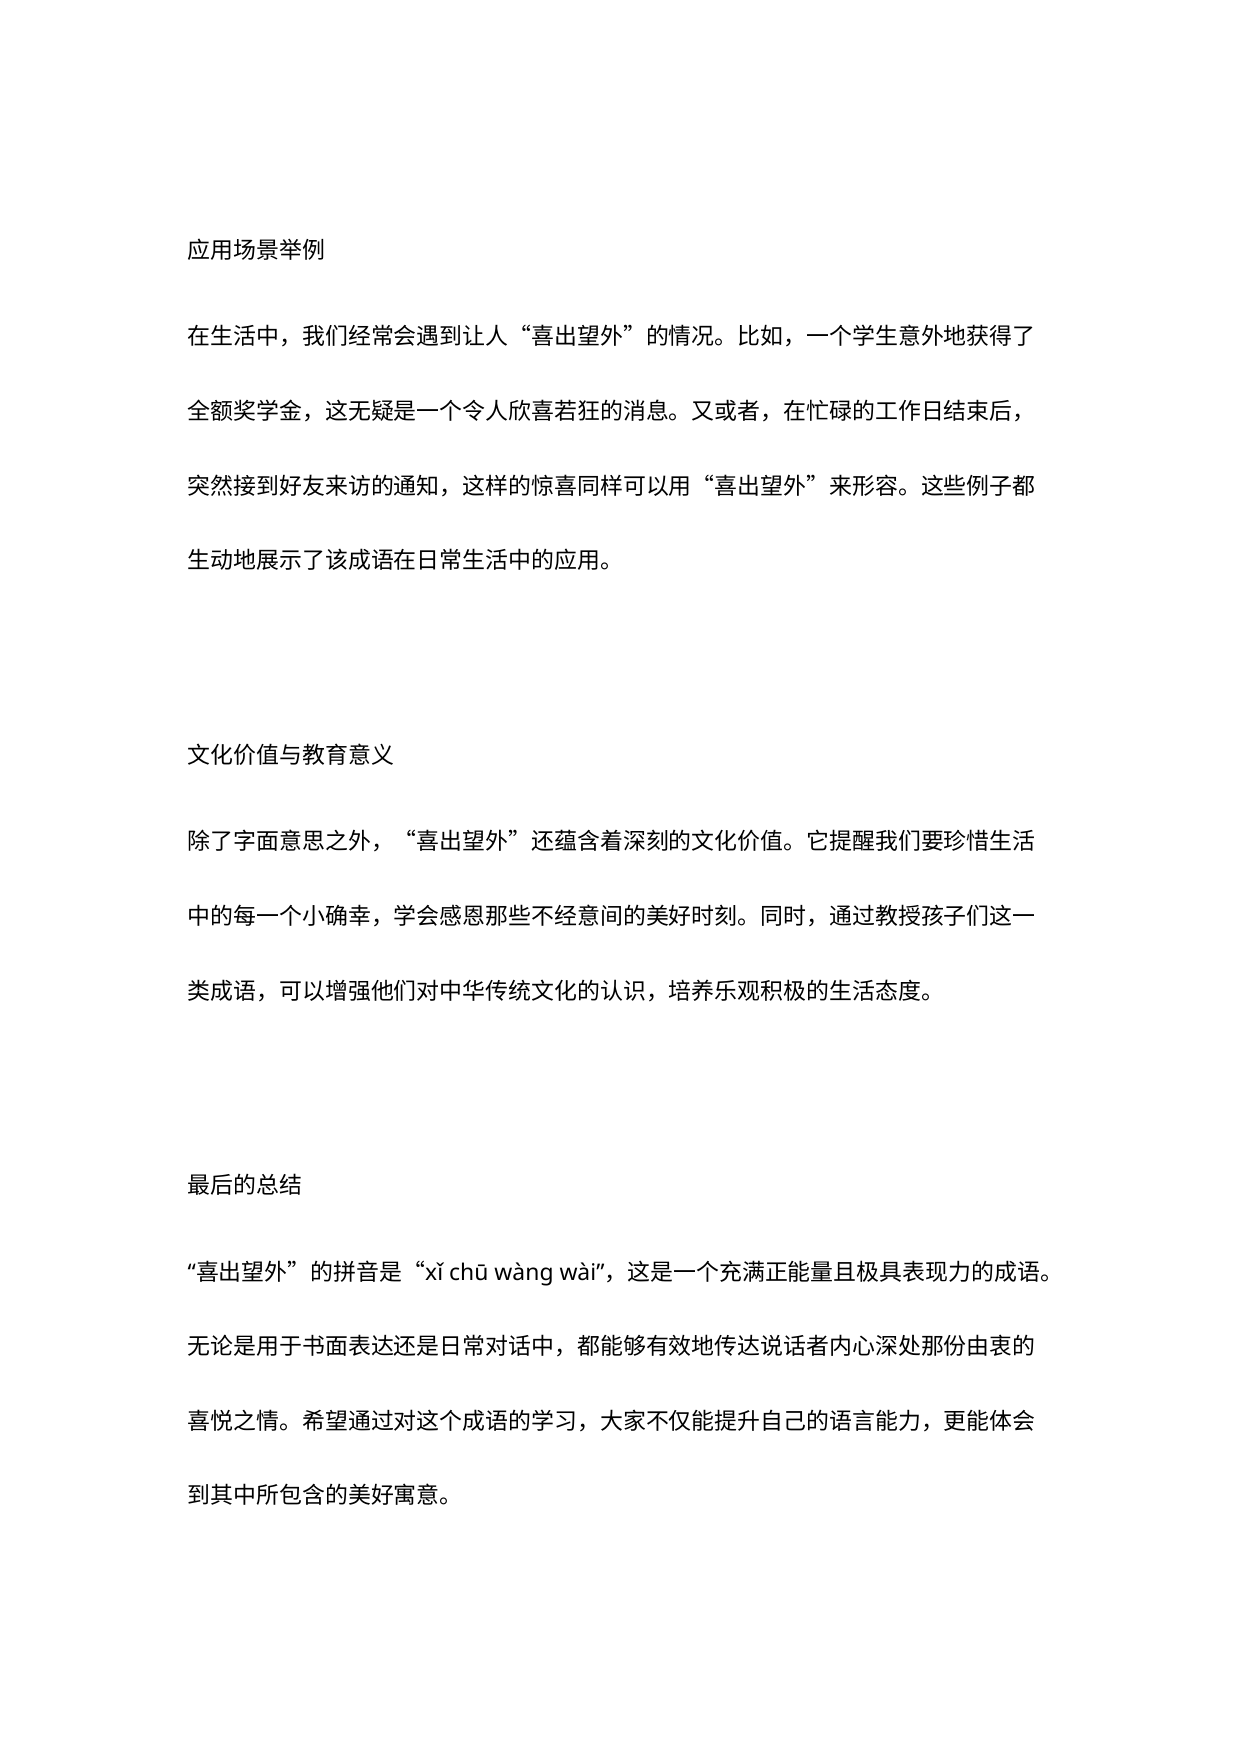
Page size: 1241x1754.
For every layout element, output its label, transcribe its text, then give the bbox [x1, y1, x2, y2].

text “喜出望外”的拼音是“xǐ chū wàng wài”，这是一个充满正能量且极具表现力的成语。无论是用于书面表达还是日常对话中，都能够有效地传达说话者内心深处那份由衷的喜悦之情。希望通过对这个成语的学习，大家不仅能提升自己的语言能力，更能体会到其中所包含的美好寓意。 [187, 1237, 1053, 1527]
text 在生活中，我们经常会遇到让人“喜出望外”的情况。比如，一个学生意外地获得了全额奖学金，这无疑是一个令人欣喜若狂的消息。又或者，在忙碌的工作日结束后，突然接到好友来访的通知，这样的惊喜同样可以用“喜出望外”来形容。这些例子都生动地展示了该成语在日常生活中的应用。 [187, 302, 1053, 591]
text 最后的总结 [187, 1151, 1053, 1216]
text 除了字面意思之外，“喜出望外”还蕴含着深刻的文化价值。它提醒我们要珍惜生活中的每一个小确幸，学会感恩那些不经意间的美好时刻。同时，通过教授孩子们这一类成语，可以增强他们对中华传统文化的认识，培养乐观积极的生活态度。 [187, 807, 1053, 1022]
text 文化价值与教育意义 [187, 721, 1053, 786]
text 应用场景举例 [187, 216, 1053, 281]
